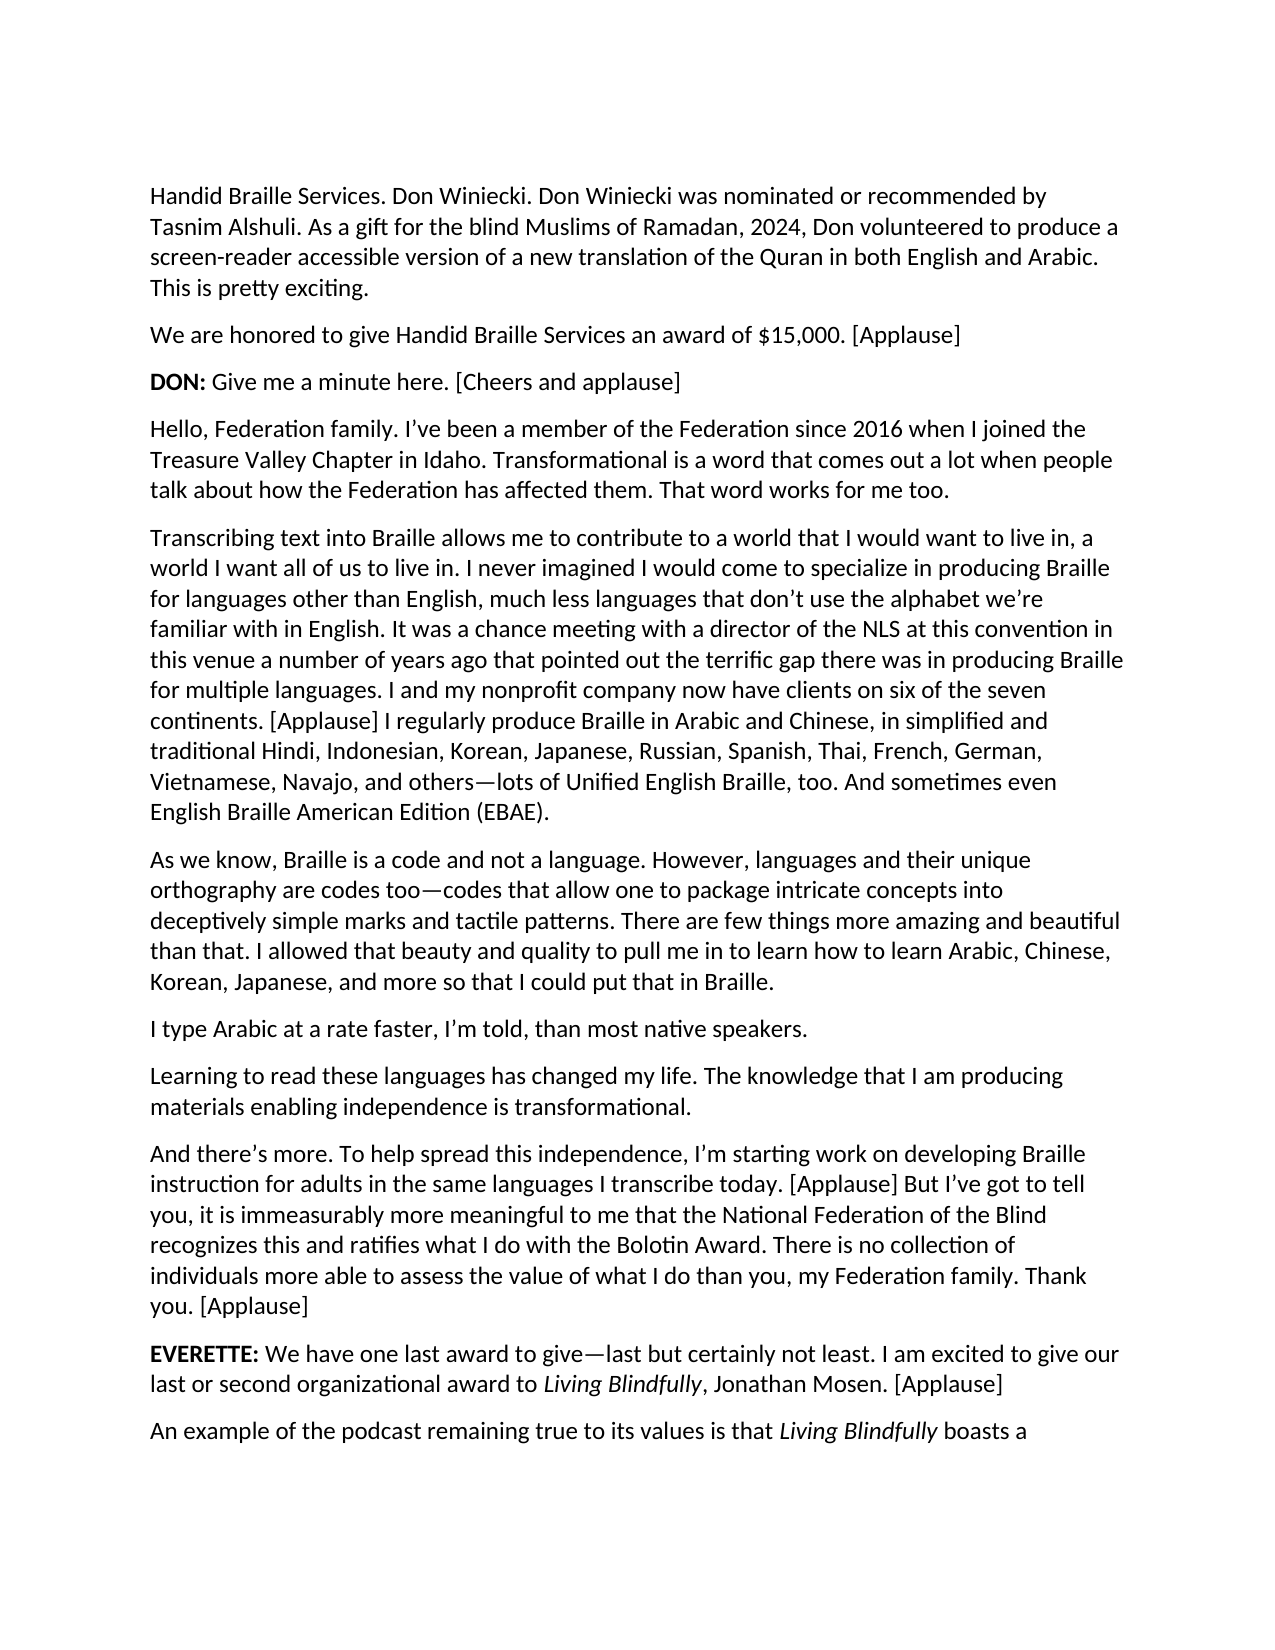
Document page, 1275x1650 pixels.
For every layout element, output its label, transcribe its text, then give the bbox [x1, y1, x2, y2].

text EVERETTE: We have one last award to give—last but certainly not least. I am excited to give our last or second organizational award to Living Blindfully, Jonathan Mosen. [Applause] [150, 1338, 1125, 1399]
text Transcribing text into Braille allows me to contribute to a world that I would want to live in, a world I want all of us to live in. I never imagined I would come to specialize in producing Braille for languages other than English, much less languages that don’t use the alphabet we’re familiar with in English. It was a chance meeting with a director of the NLS at this convention in this venue a number of years ago that pointed out the terrific gap there was in producing Braille for multiple languages. I and my nonprofit company now have clients on six of the seven continents. [Applause] I regularly produce Braille in Arabic and Chinese, in simplified and traditional Hindi, Indonesian, Korean, Japanese, Russian, Spanish, Thai, French, German, Vietnamese, Navajo, and others—lots of Unified English Braille, too. And sometimes even English Braille American Edition (EBAE). [150, 522, 1125, 827]
text As we know, Braille is a code and not a language. However, languages and their unique orthography are codes too—codes that allow one to package intricate concepts into deceptively simple marks and tactile patterns. There are few things more amazing and beautiful than that. I allowed that beauty and quality to pull me in to learn how to learn Arabic, Chinese, Korean, Japanese, and more so that I could put that in Braille. [150, 844, 1125, 996]
text Hello, Federation family. I’ve been a member of the Federation since 2016 when I joined the Treasure Valley Chapter in Idaho. Transformational is a word that comes out a lot when people talk about how the Federation has affected them. That word works for me too. [150, 414, 1125, 505]
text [150, 1415, 1125, 1446]
text DON: Give me a minute here. [Cheers and applause] [150, 366, 1125, 397]
text We are honored to give Handid Braille Services an award of $15,000. [Applause] [150, 319, 1125, 350]
text Handid Braille Services. Don Winiecki. Don Winiecki was nominated or recommended by Tasnim Alshuli. As a gift for the blind Muslims of Ramadan, 2024, Don volunteered to produce a screen-reader accessible version of a new translation of the Quran in both English and Arabic. This is pretty exciting. [150, 181, 1125, 303]
text And there’s more. To help spread this independence, I’m starting work on developing Braille instruction for adults in the same languages I transcribe today. [Applause] But I’ve got to tell you, it is immeasurably more meaningful to me that the National Federation of the Blind recognizes this and ratifies what I do with the Bolotin Award. There is no collection of individuals more able to assess the value of what I do than you, my Federation family. Thank you. [Applause] [150, 1138, 1125, 1321]
text Learning to read these languages has changed my life. The knowledge that I am producing materials enabling independence is transformational. [150, 1060, 1125, 1121]
text I type Arabic at a rate faster, I’m told, than most native speakers. [150, 1013, 1125, 1043]
